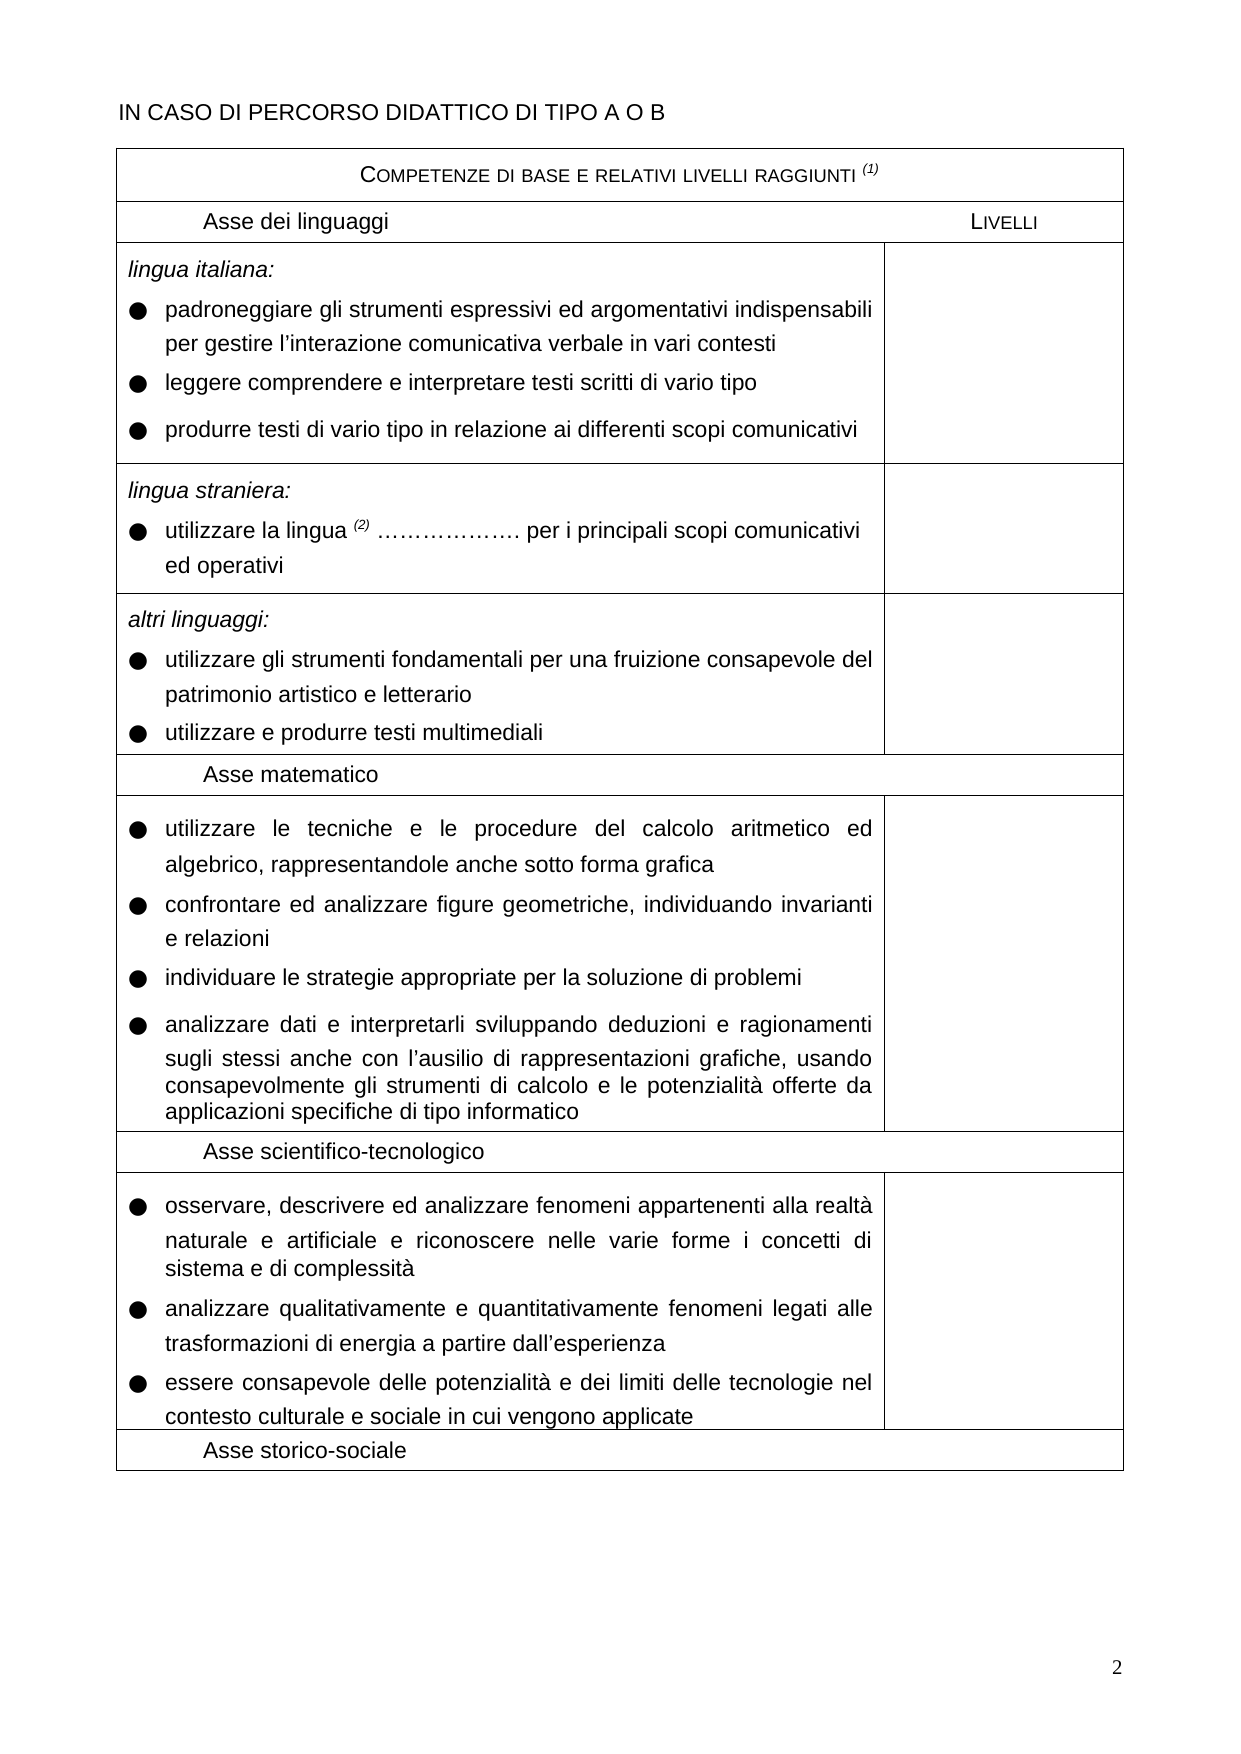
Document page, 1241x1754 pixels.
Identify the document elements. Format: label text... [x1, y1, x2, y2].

table_cell Asse storico-sociale [117, 1430, 884, 1470]
table_cell Asse matematico [117, 755, 884, 795]
table_cell lingua italiana: padroneggiare gli strumenti espressivi ed argomentativi indispensabili per gestire l’interazione comunicativa verbale in vari contesti leggere comprendere e interpretare testi scritti di vario tipo produrre testi di vario tipo in relazione ai differenti scopi comunicativi [117, 243, 884, 463]
table_cell [885, 594, 1123, 754]
table_cell [885, 796, 1123, 1131]
table_cell Asse scientifico-tecnologico [117, 1132, 884, 1172]
table_cell altri linguaggi: utilizzare gli strumenti fondamentali per una fruizione consapevole del patrimonio artistico e letterario utilizzare e produrre testi multimediali [117, 594, 884, 754]
table_cell [885, 1173, 1123, 1429]
table_cell [885, 243, 1123, 463]
text IN CASO DI PERCORSO DIDATTICO DI TIPO A O B [118, 99, 1122, 125]
table_cell lingua straniera: utilizzare la lingua (2) ………………. per i principali scopi comunicativi ed operativi [117, 464, 884, 592]
table_cell utilizzare le tecniche e le procedure del calcolo aritmetico ed algebrico, rappresentandole anche sotto forma grafica confrontare ed analizzare figure geometriche, individuando invarianti e relazioni individuare le strategie appropriate per la soluzione di problemi analizzare dati e interpretarli sviluppando deduzioni e ragionamenti sugli stessi anche con l’ausilio di rappresentazioni grafiche, usando consapevolmente gli strumenti di calcolo e le potenzialità offerte da applicazioni specifiche di tipo informatico [117, 796, 884, 1131]
table_cell osservare, descrivere ed analizzare fenomeni appartenenti alla realtà naturale e artificiale e riconoscere nelle varie forme i concetti di sistema e di complessità analizzare qualitativamente e quantitativamente fenomeni legati alle trasformazioni di energia a partire dall’esperienza essere consapevole delle potenzialità e dei limiti delle tecnologie nel contesto culturale e sociale in cui vengono applicate [117, 1173, 884, 1429]
table_cell Livelli [884, 202, 1123, 242]
table_cell Asse dei linguaggi [117, 202, 884, 242]
table_cell [884, 1430, 1123, 1470]
table_cell [885, 464, 1123, 592]
table_cell [884, 755, 1123, 795]
table_cell [884, 1132, 1123, 1172]
table_header Competenze di base e relativi livelli raggiunti (1) [117, 149, 1123, 201]
